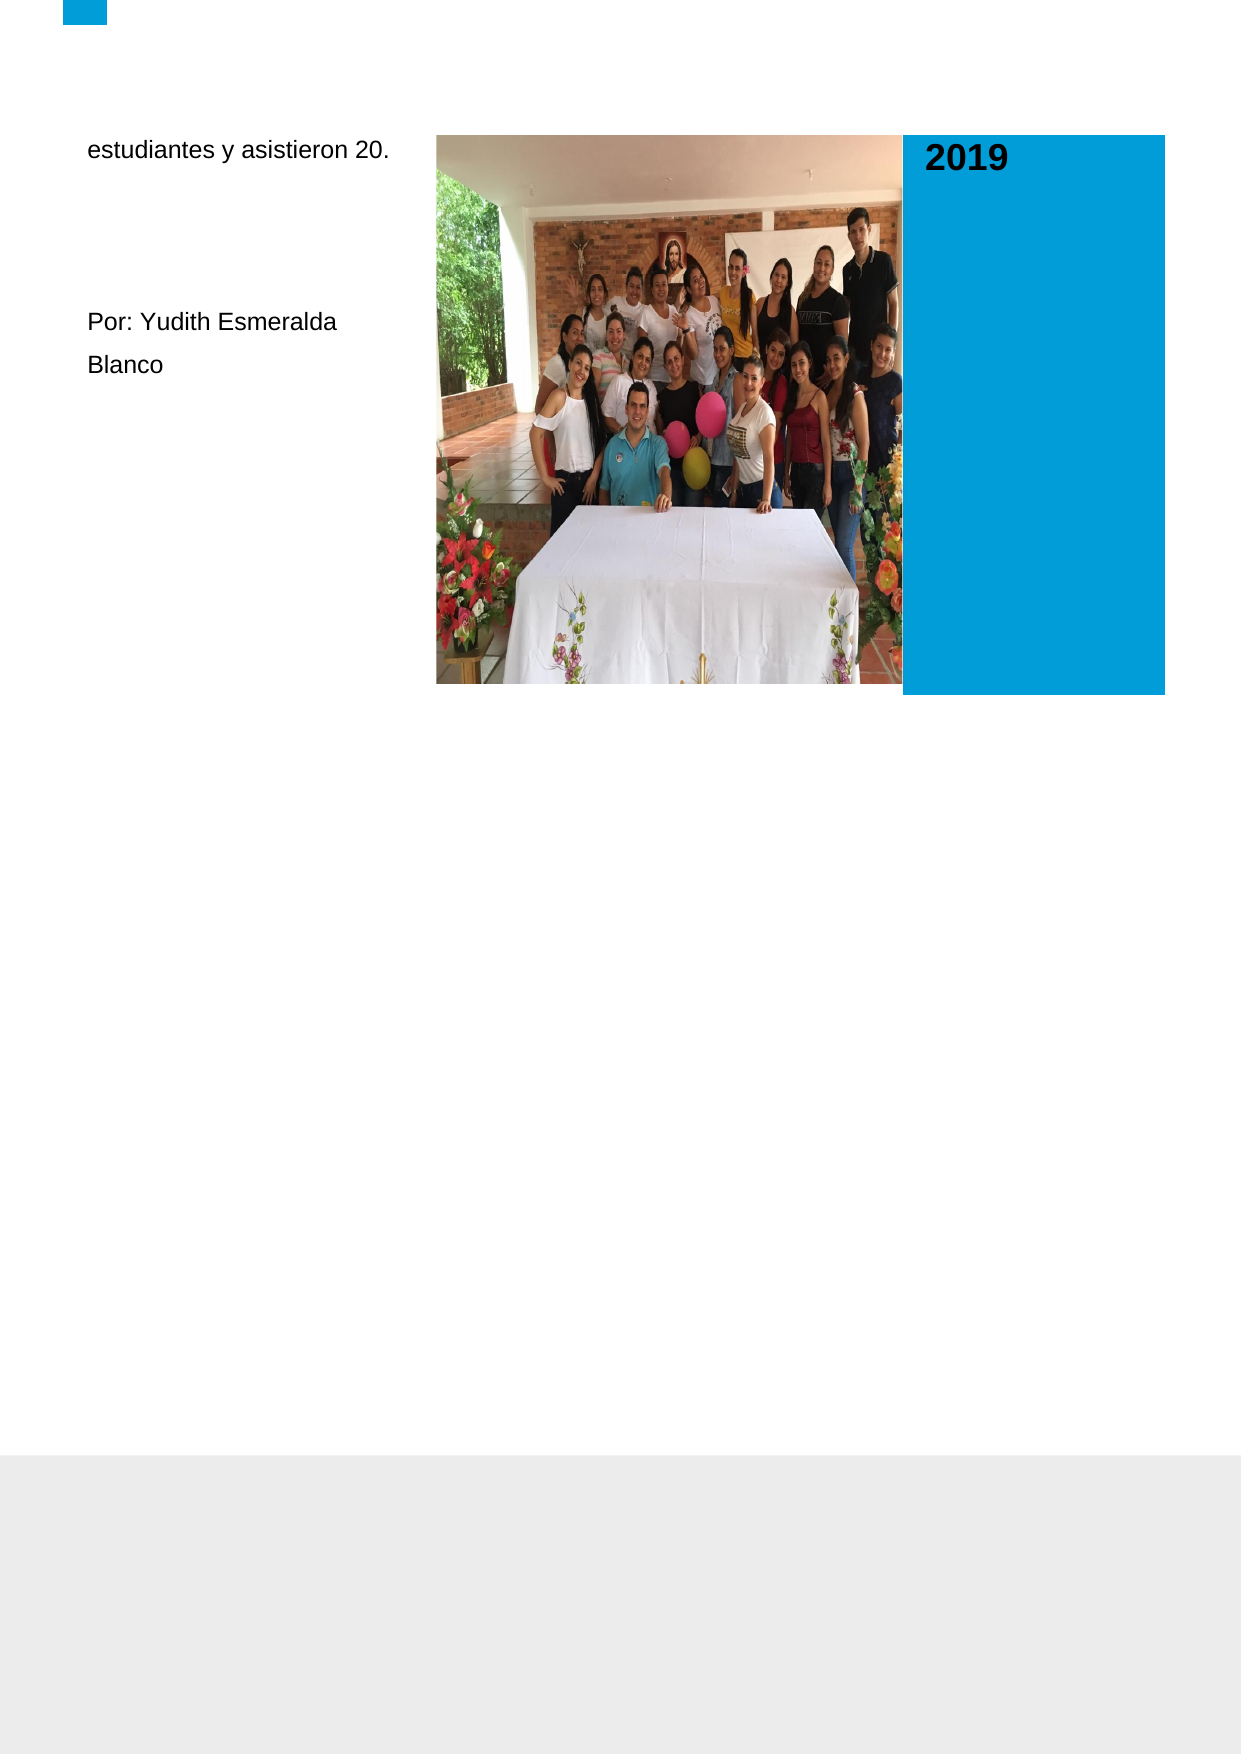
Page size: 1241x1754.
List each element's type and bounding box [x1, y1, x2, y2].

table_cell [425, 135, 902, 695]
table_cell [903, 135, 1165, 695]
picture [436, 135, 902, 684]
table_cell [75, 135, 424, 695]
table_header [63, 0, 107, 25]
